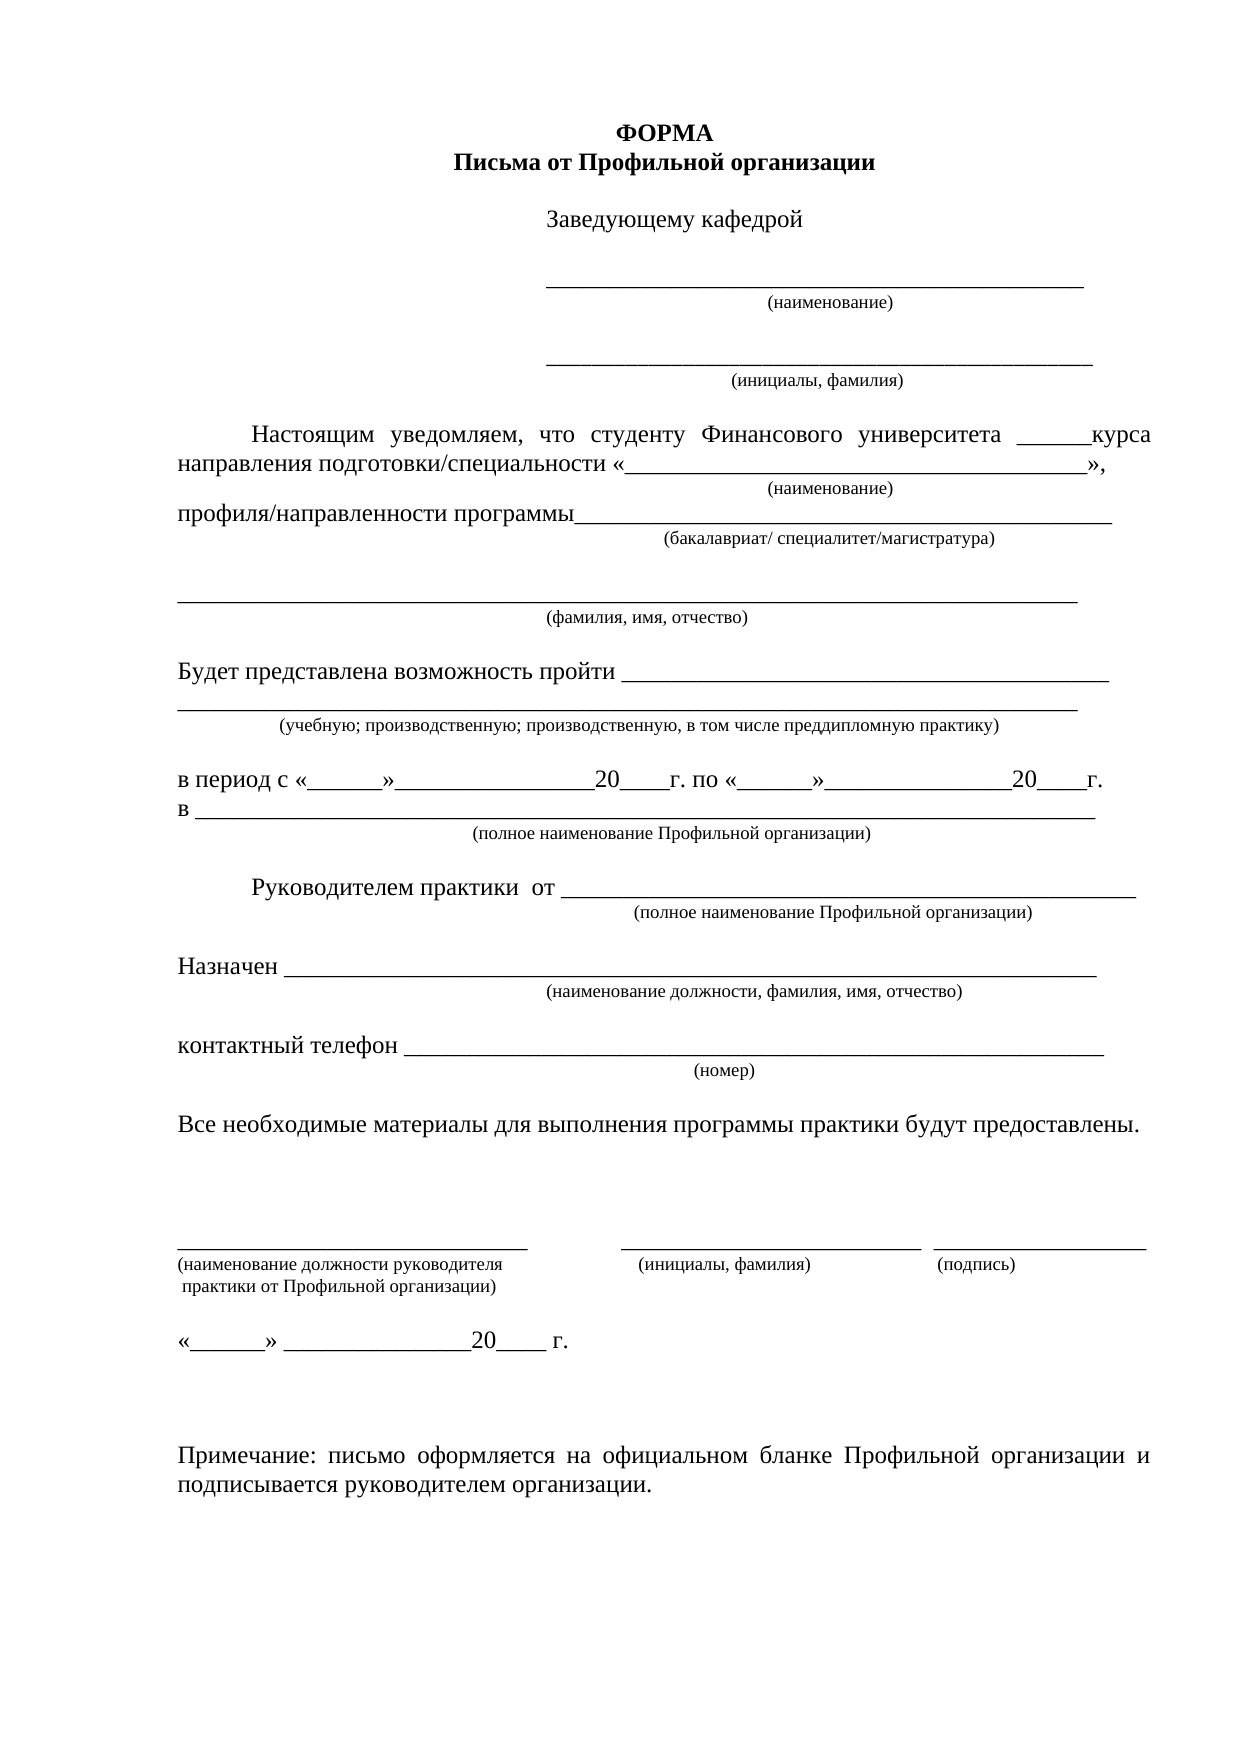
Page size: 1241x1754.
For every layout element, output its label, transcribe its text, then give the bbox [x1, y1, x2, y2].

text (полное наименование Профильной организации) [546, 901, 1152, 922]
text (наименование должности, фамилия, имя, отчество) [472, 980, 1152, 1001]
text (полное наименование Профильной организации) [398, 822, 1152, 843]
text «______» _______________20____ г. [177, 1325, 1152, 1354]
text (учебную; производственную; производственную, в том числе преддипломную практику) [177, 714, 1152, 736]
text ФОРМА [177, 118, 1152, 147]
text (наименование) [693, 477, 1152, 498]
text Назначен _________________________________________________________________ [177, 951, 1152, 980]
text Примечание: письмо оформляется на официальном бланке Профильной организации и подписывается руководителем организации. [177, 1440, 1152, 1497]
text (номер) [693, 1059, 1152, 1081]
text Письма от Профильной организации [177, 147, 1152, 176]
text (наименование) [693, 291, 1152, 312]
text ____________________________ ________________________ _________________ [177, 1224, 1152, 1253]
text Заведующему кафедрой [546, 204, 1152, 233]
text (инициалы, фамилия) [693, 369, 1152, 391]
text контактный телефон ________________________________________________________ [177, 1030, 1152, 1059]
text Руководителем практики от ______________________________________________ [251, 872, 1152, 901]
text Все необходимые материалы для выполнения программы практики будут предоставлены. [177, 1109, 1152, 1138]
text (фамилия, имя, отчество) [546, 606, 1152, 628]
text Настоящим уведомляем, что студенту Финансового университета ______курса направления подготовки/специальности «_____________________________________», [177, 419, 1152, 477]
text Будет представлена возможность пройти _______________________________________ [177, 656, 1152, 685]
text ________________________________________________________________________ [177, 685, 1152, 714]
text профиля/направленности программы___________________________________________ [177, 498, 1152, 527]
text практики от Профильной организации) [177, 1274, 1152, 1296]
text ________________________________________________________________________ [177, 577, 1152, 606]
text (наименование должности руководителя (инициалы, фамилия) (подпись) [177, 1253, 1152, 1274]
text (бакалавриат/ специалитет/магистратура) [620, 527, 1152, 549]
text в ________________________________________________________________________ [177, 793, 1152, 822]
text ___________________________________________ [472, 262, 1152, 291]
text в период с «______»________________20____г. по «______»_______________20____г. [177, 764, 1152, 793]
text ________________________________________________ [472, 341, 1152, 369]
